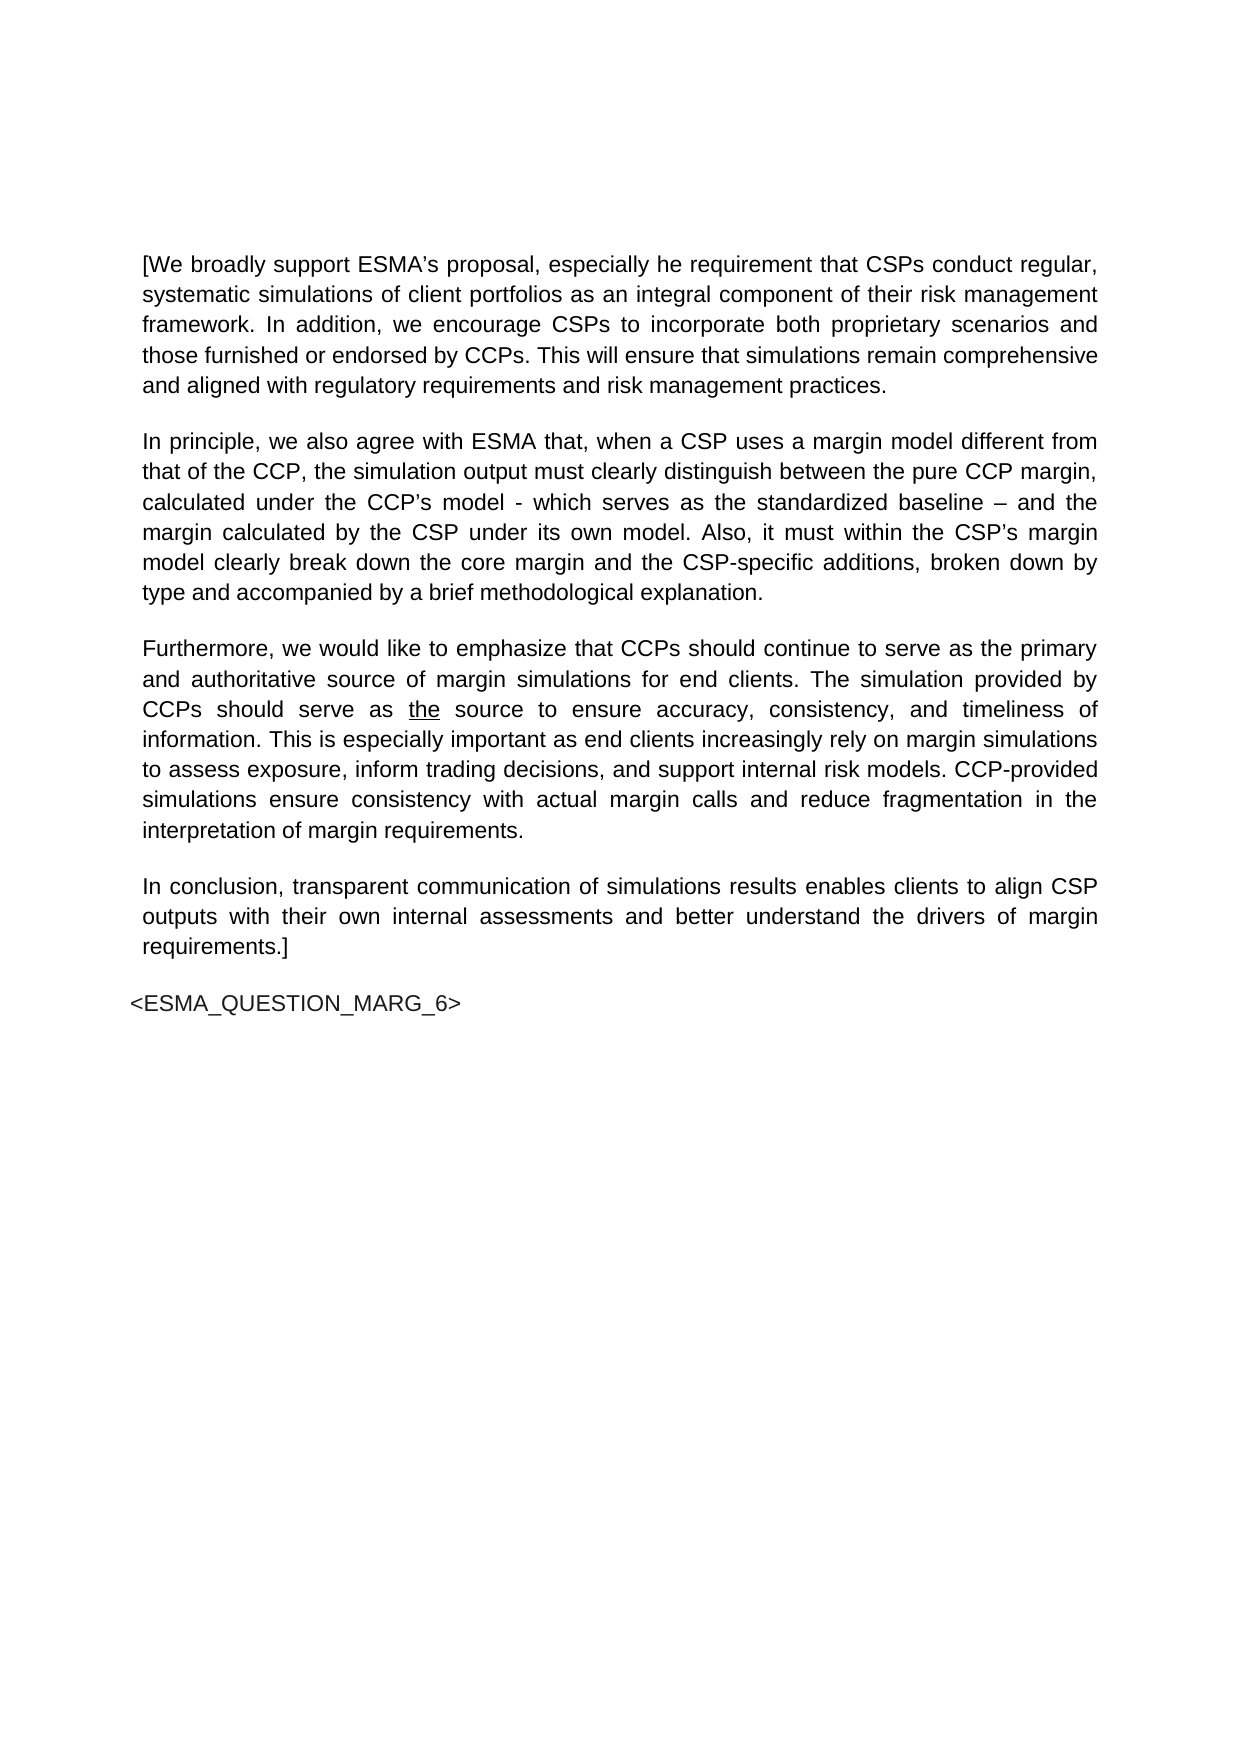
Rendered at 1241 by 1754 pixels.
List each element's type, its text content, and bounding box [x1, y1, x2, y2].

text Furthermore, we would like to emphasize that CCPs should continue to serve as the primary and authoritative source of margin simulations for end clients. The simulation provided by CCPs should serve as the source to ensure accuracy, consistency, and timeliness of information. This is especially important as end clients increasingly rely on margin simulations to assess exposure, inform trading decisions, and support internal risk models. CCP-provided simulations ensure consistency with actual margin calls and reduce fragmentation in the interpretation of margin requirements. [142, 635, 1099, 843]
text In conclusion, transparent communication of simulations results enables clients to align CSP outputs with their own internal assessments and better understand the drivers of margin requirements.] [142, 873, 1099, 960]
text In principle, we also agree with ESMA that, when a CSP uses a margin model different from that of the CCP, the simulation output must clearly distinguish between the pure CCP margin, calculated under the CCP’s model - which serves as the standardized baseline – and the margin calculated by the CSP under its own model. Also, it must within the CSP’s margin model clearly break down the core margin and the CSP-specific additions, broken down by type and accompanied by a brief methodological explanation. [142, 428, 1099, 606]
text [We broadly support ESMA’s proposal, especially he requirement that CSPs conduct regular, systematic simulations of client portfolios as an integral component of their risk management framework. In addition, we encourage CSPs to incorporate both proprietary scenarios and those furnished or endorsed by CCPs. This will ensure that simulations remain comprehensive and aligned with regulatory requirements and risk management practices. [142, 251, 1099, 398]
text <ESMA_QUESTION_MARG_6> [130, 989, 1110, 1016]
